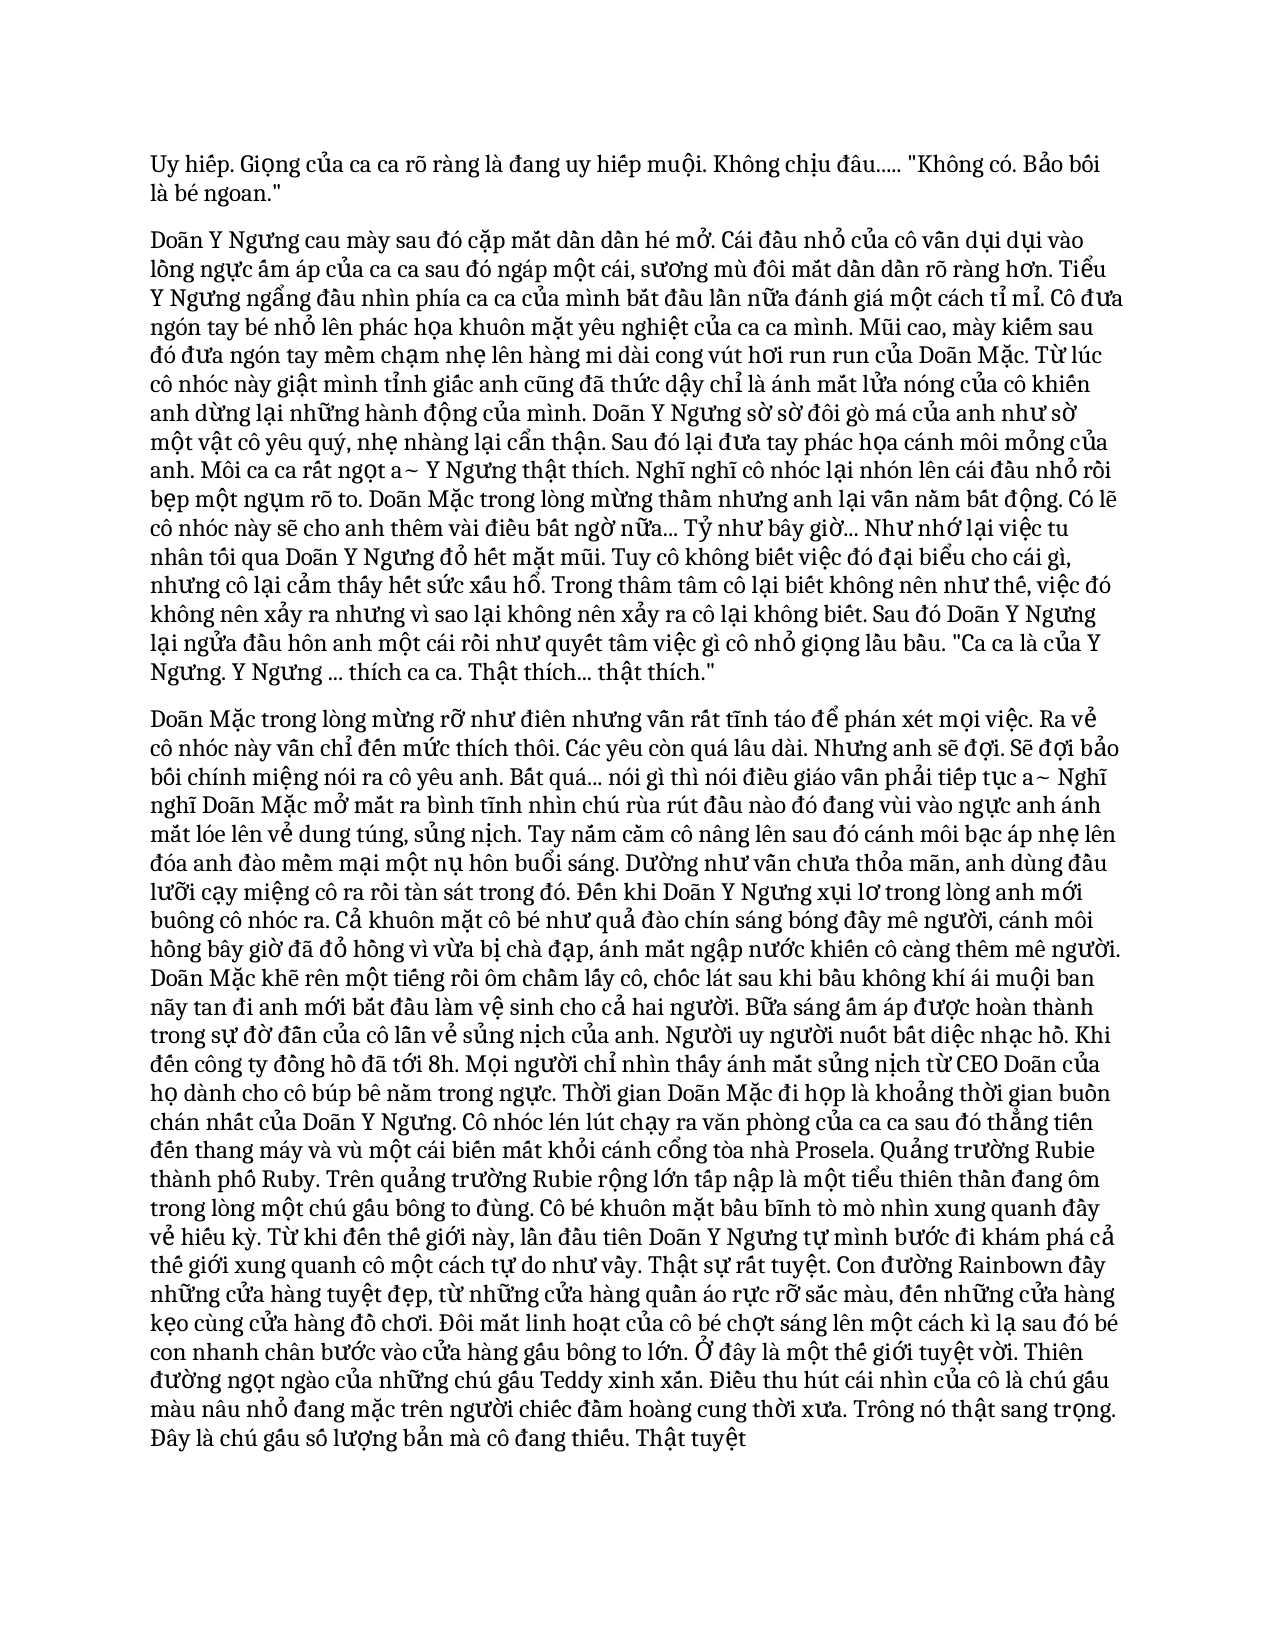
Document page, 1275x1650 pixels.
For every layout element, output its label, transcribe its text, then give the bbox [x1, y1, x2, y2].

text Doãn Y Ngưng cau mày sau đó cặp mắt dần dần hé mở. Cái đầu nhỏ của cô vẫn dụi dụi vào lồng ngực ấm áp của ca ca sau đó ngáp một cái, sương mù đôi mắt dần dần rõ ràng hơn. Tiểu Y Ngưng ngẩng đầu nhìn phía ca ca của mình bắt đầu lần nữa đánh giá một cách tỉ mỉ. Cô đưa ngón tay bé nhỏ lên phác họa khuôn mặt yêu nghiệt của ca ca mình. Mũi cao, mày kiếm sau đó đưa ngón tay mềm chạm nhẹ lên hàng mi dài cong vút hơi run run của Doãn Mặc. Từ lúc cô nhóc này giật mình tỉnh giấc anh cũng đã thức dậy chỉ là ánh mắt lửa nóng của cô khiến anh dừng lại những hành động của mình. Doãn Y Ngưng sờ sờ đôi gò má của anh như sờ một vật cô yêu quý, nhẹ nhàng lại cẩn thận. Sau đó lại đưa tay phác họa cánh môi mỏng của anh. Môi ca ca rất ngọt a~ Y Ngưng thật thích. Nghĩ nghĩ cô nhóc lại nhón lên cái đầu nhỏ rồi bẹp một ngụm rõ to. Doãn Mặc trong lòng mừng thầm nhưng anh lại vẫn nằm bất động. Có lẽ cô nhóc này sẽ cho anh thêm vài điều bất ngờ nữa... Tỷ như bây giờ... Như nhớ lại việc tu nhân tối qua Doãn Y Ngưng đỏ hết mặt mũi. Tuy cô không biết việc đó đại biểu cho cái gì, nhưng cô lại cảm thấy hết sức xấu hổ. Trong thâm tâm cô lại biết không nên như thế, việc đó không nên xảy ra nhưng vì sao lại không nên xảy ra cô lại không biết. Sau đó Doãn Y Ngưng lại ngửa đầu hôn anh một cái rồi như quyết tâm việc gì cô nhỏ giọng lầu bầu. "Ca ca là của Y Ngưng. Y Ngưng ... thích ca ca. Thật thích... thật thích." [150, 226, 1125, 686]
text Uy hiếp. Giọng của ca ca rõ ràng là đang uy hiếp muội. Không chịu đâu..... "Không có. Bảo bối là bé ngoan." [150, 150, 1125, 207]
text Doãn Mặc trong lòng mừng rỡ như điên nhưng vẫn rất tĩnh táo để phán xét mọi việc. Ra vẻ cô nhóc này vẫn chỉ đến mức thích thôi. Các yêu còn quá lâu dài. Nhưng anh sẽ đợi. Sẽ đợi bảo bối chính miệng nói ra cô yêu anh. Bất quá... nói gì thì nói điều giáo vẫn phải tiếp tục a~ Nghĩ nghĩ Doãn Mặc mở mắt ra bình tĩnh nhìn chú rùa rút đầu nào đó đang vùi vào ngực anh ánh mắt lóe lên vẻ dung túng, sủng nịch. Tay nắm cằm cô nâng lên sau đó cánh môi bạc áp nhẹ lên đóa anh đào mềm mại một nụ hôn buổi sáng. Dường như vẫn chưa thỏa mãn, anh dùng đầu lưỡi cạy miệng cô ra rồi tàn sát trong đó. Đến khi Doãn Y Ngưng xụi lơ trong lòng anh mới buông cô nhóc ra. Cả khuôn mặt cô bé như quả đào chín sáng bóng đầy mê người, cánh môi hồng bây giờ đã đỏ hồng vì vừa bị chà đạp, ánh mắt ngập nước khiến cô càng thêm mê người. Doãn Mặc khẽ rên một tiếng rồi ôm chầm lấy cô, chốc lát sau khi bầu không khí ái muội ban nãy tan đi anh mới bắt đầu làm vệ sinh cho cả hai người. Bữa sáng ấm áp được hoàn thành trong sự đờ đẫn của cô lẫn vẻ sủng nịch của anh. Người uy người nuốt bất diệc nhạc hồ. Khi đến công ty đồng hồ đã tới 8h. Mọi người chỉ nhìn thấy ánh mắt sủng nịch từ CEO Doãn của họ dành cho cô búp bê nằm trong ngực. Thời gian Doãn Mặc đi họp là khoảng thời gian buồn chán nhất của Doãn Y Ngưng. Cô nhóc lén lút chạy ra văn phòng của ca ca sau đó thẳng tiến đến thang máy và vù một cái biến mất khỏi cánh cổng tòa nhà Prosela. Quảng trường Rubie thành phố Ruby. Trên quảng trường Rubie rộng lớn tấp nập là một tiểu thiên thần đang ôm trong lòng một chú gấu bông to đùng. Cô bé khuôn mặt bầu bĩnh tò mò nhìn xung quanh đầy vẻ hiếu kỳ. Từ khi đến thế giới này, lần đầu tiên Doãn Y Ngưng tự mình bước đi khám phá cả thế giới xung quanh cô một cách tự do như vầy. Thật sự rất tuyệt. Con đường Rainbown đầy những cửa hàng tuyệt đẹp, từ những cửa hàng quần áo rực rỡ sắc màu, đến những cửa hàng kẹo cùng cửa hàng đồ chơi. Đôi mắt linh hoạt của cô bé chợt sáng lên một cách kì lạ sau đó bé con nhanh chân bước vào cửa hàng gấu bông to lớn. Ở đây là một thế giới tuyệt vời. Thiên đường ngọt ngào của những chú gấu Teddy xinh xắn. Điều thu hút cái nhìn của cô là chú gấu màu nâu nhỏ đang mặc trên người chiếc đầm hoàng cung thời xưa. Trông nó thật sang trọng. Đây là chú gấu số lượng bản mà cô đang thiếu. Thật tuyệt [150, 705, 1125, 1452]
